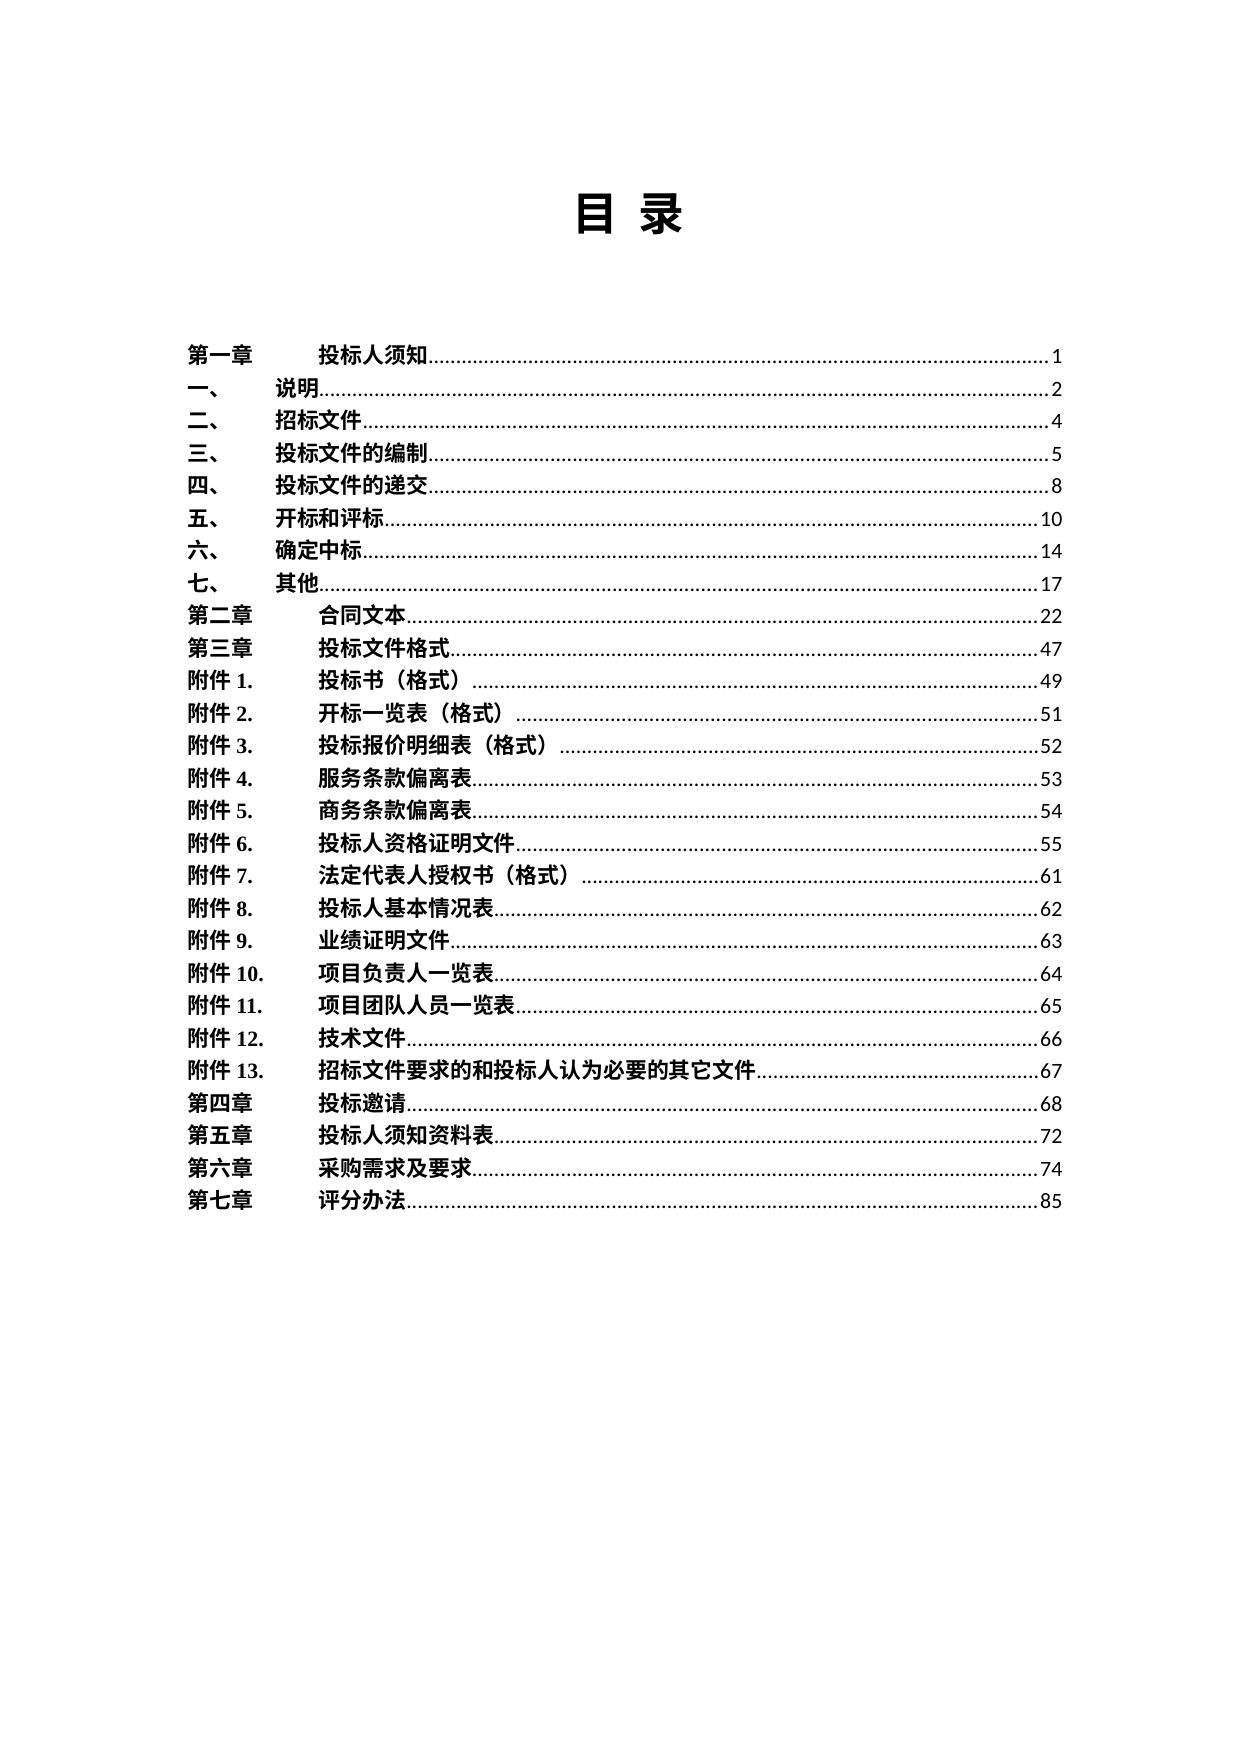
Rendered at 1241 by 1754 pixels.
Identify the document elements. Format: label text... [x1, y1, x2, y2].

text 附件 7. 法定代表人授权书（格式） 61 [187, 858, 1063, 890]
text 五、 开标和评标 10 [187, 500, 1063, 533]
text 六、 确定中标 14 [187, 533, 1063, 565]
text 附件 13. 招标文件要求的和投标人认为必要的其它文件 67 [187, 1053, 1063, 1085]
text 七、 其他 17 [187, 565, 1063, 598]
text 第三章 投标文件格式 47 [187, 630, 1063, 663]
text 四、 投标文件的递交 8 [187, 468, 1063, 500]
text 附件 3. 投标报价明细表（格式） 52 [187, 728, 1063, 760]
text 第一章 投标人须知 1 [187, 338, 1063, 370]
text 附件 8. 投标人基本情况表 62 [187, 890, 1063, 923]
text 附件 4. 服务条款偏离表 53 [187, 760, 1063, 793]
text 目 录 [187, 162, 1069, 259]
text 二、 招标文件 4 [187, 403, 1063, 435]
text 附件 2. 开标一览表（格式） 51 [187, 695, 1063, 728]
text 附件 1. 投标书（格式） 49 [187, 663, 1063, 695]
text 附件 12. 技术文件 66 [187, 1020, 1063, 1053]
text 附件 11. 项目团队人员一览表 65 [187, 988, 1063, 1020]
text 附件 6. 投标人资格证明文件 55 [187, 825, 1063, 858]
text 第五章 投标人须知资料表 72 [187, 1118, 1063, 1150]
text 附件 9. 业绩证明文件 63 [187, 923, 1063, 955]
text 第四章 投标邀请 68 [187, 1085, 1063, 1118]
text 附件 10. 项目负责人一览表 64 [187, 955, 1063, 988]
text 第二章 合同文本 22 [187, 598, 1063, 630]
text 一、 说明 2 [187, 370, 1063, 403]
text 第七章 评分办法 85 [187, 1183, 1063, 1215]
text 附件 5. 商务条款偏离表 54 [187, 793, 1063, 825]
text 第六章 采购需求及要求 74 [187, 1150, 1063, 1183]
text 三、 投标文件的编制 5 [187, 435, 1063, 468]
